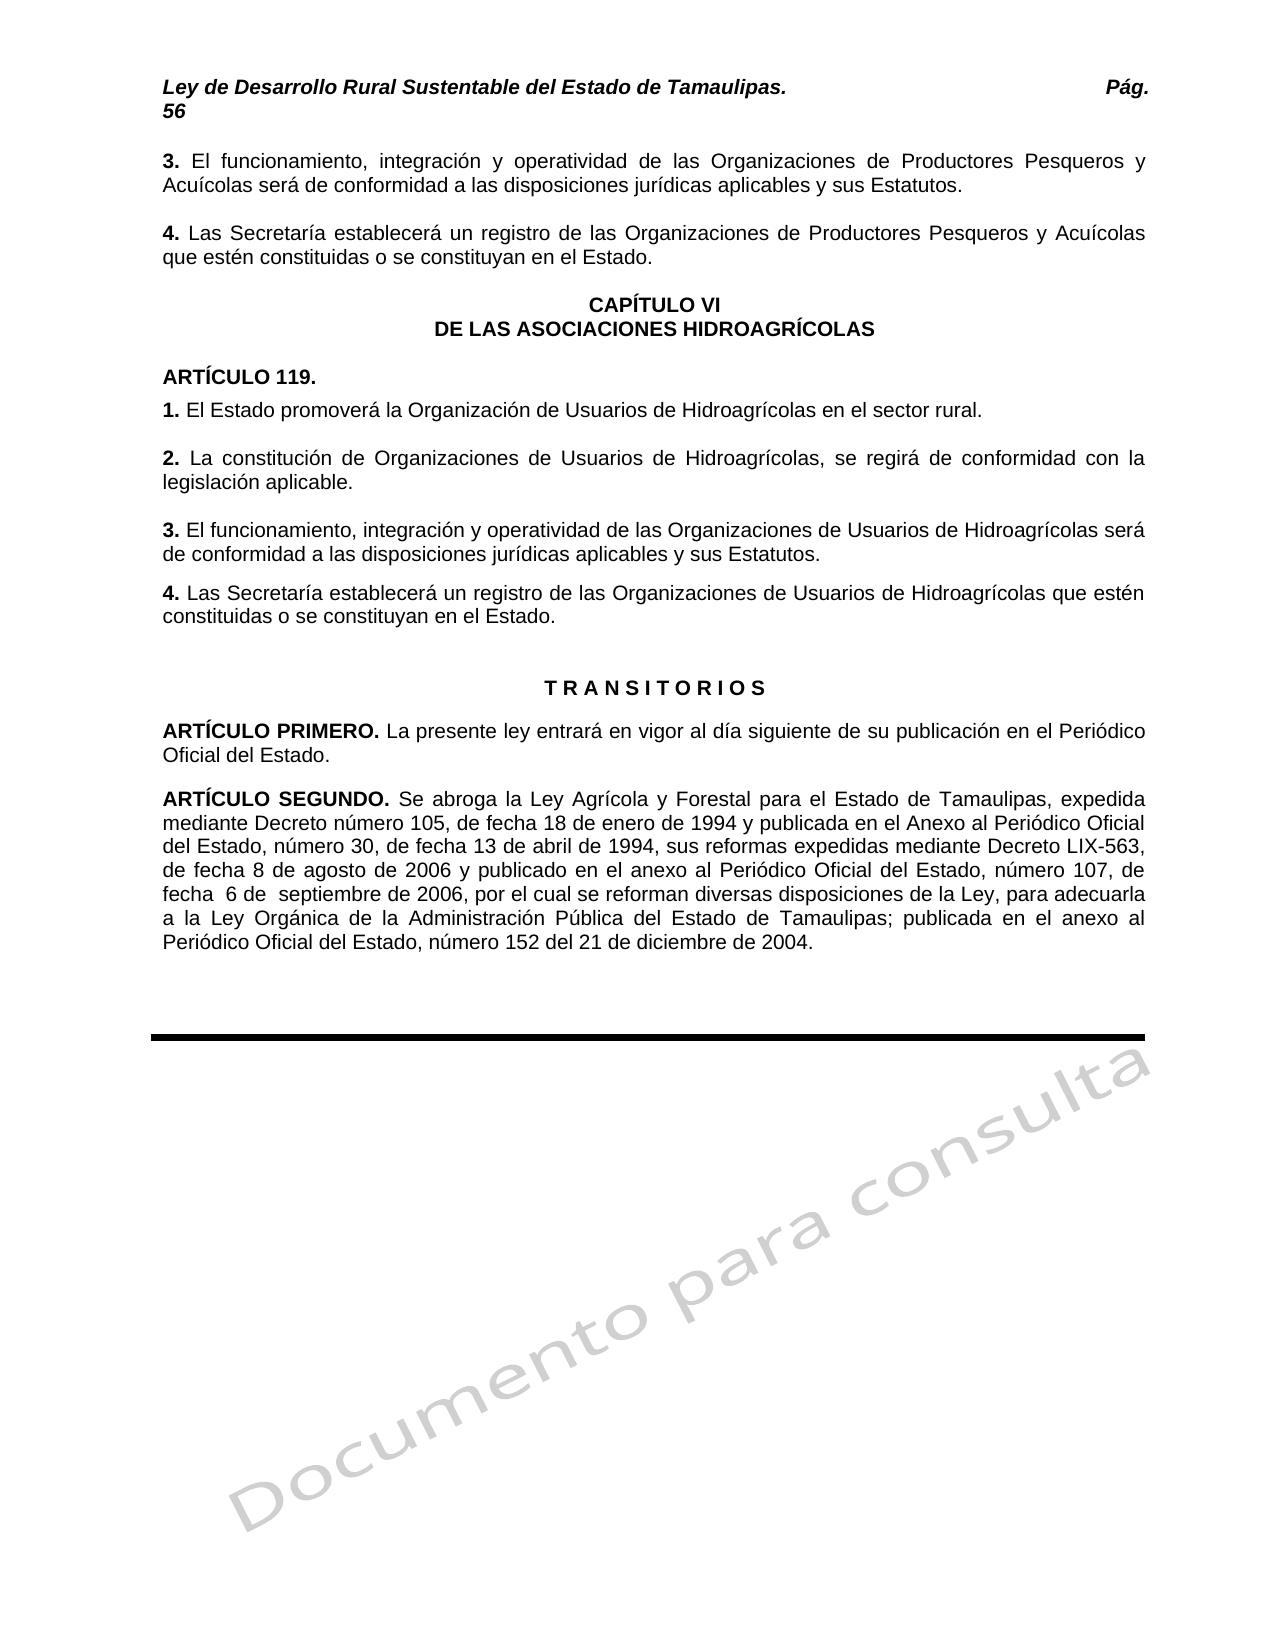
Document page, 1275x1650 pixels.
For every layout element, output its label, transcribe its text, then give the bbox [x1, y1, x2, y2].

text 2. La constitución de Organizaciones de Usuarios de Hidroagrícolas, se regirá de conformidad con la legislación aplicable. [162, 446, 1147, 494]
text ARTÍCULO PRIMERO. La presente ley entrará en vigor al día siguiente de su publicación en el Periódico Oficial del Estado. [162, 719, 1147, 767]
text 4. Las Secretaría establecerá un registro de las Organizaciones de Productores Pesqueros y Acuícolas que estén constituidas o se constituyan en el Estado. [162, 221, 1147, 269]
text ARTÍCULO 119. [162, 365, 1147, 389]
text ARTÍCULO SEGUNDO. Se abroga la Ley Agrícola y Forestal para el Estado de Tamaulipas, expedida mediante Decreto número 105, de fecha 18 de enero de 1994 y publicada en el Anexo al Periódico Oficial del Estado, número 30, de fecha 13 de abril de 1994, sus reformas expedidas mediante Decreto LIX-563, de fecha 8 de agosto de 2006 y publicado en el anexo al Periódico Oficial del Estado, número 107, de fecha 6 de septiembre de 2006, por el cual se reforman diversas disposiciones de la Ley, para adecuarla a la Ley Orgánica de la Administración Pública del Estado de Tamaulipas; publicada en el anexo al Periódico Oficial del Estado, número 152 del 21 de diciembre de 2004. [162, 786, 1147, 954]
text T R A N S I T O R I O S [162, 676, 1147, 700]
text 4. Las Secretaría establecerá un registro de las Organizaciones de Usuarios de Hidroagrícolas que estén constituidas o se constituyan en el Estado. [162, 580, 1147, 628]
text 3. El funcionamiento, integración y operatividad de las Organizaciones de Usuarios de Hidroagrícolas será de conformidad a las disposiciones jurídicas aplicables y sus Estatutos. [162, 518, 1147, 566]
text 3. El funcionamiento, integración y operatividad de las Organizaciones de Productores Pesqueros y Acuícolas será de conformidad a las disposiciones jurídicas aplicables y sus Estatutos. [162, 149, 1147, 197]
text DE LAS ASOCIACIONES HIDROAGRÍCOLAS [162, 317, 1147, 341]
text CAPÍTULO VI [162, 293, 1147, 317]
text 1. El Estado promoverá la Organización de Usuarios de Hidroagrícolas en el sector rural. [162, 398, 1147, 422]
